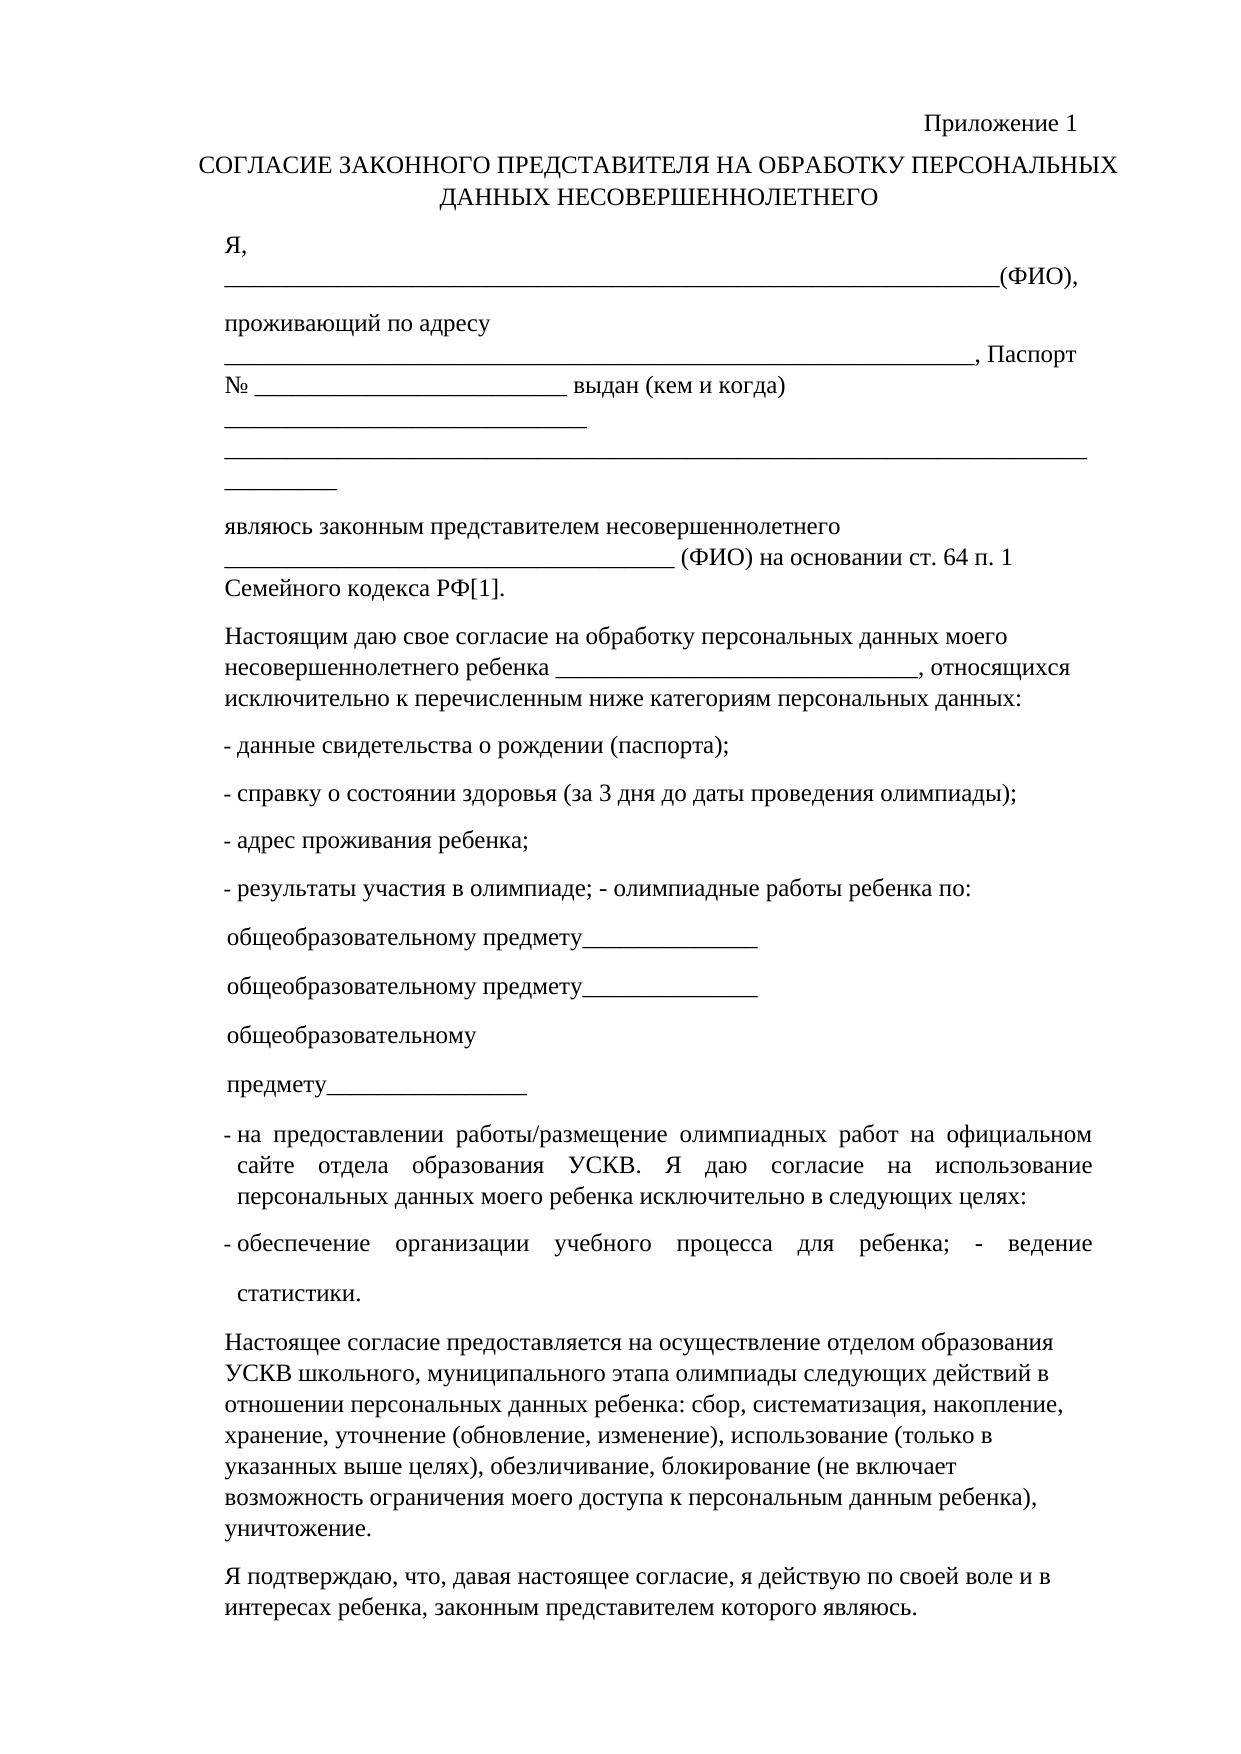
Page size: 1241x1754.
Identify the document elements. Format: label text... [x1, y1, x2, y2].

text Настоящим даю свое согласие на обработку персональных данных моего несовершеннолетнего ребенка _____________________________, относящихся исключительно к перечисленным ниже категориям персональных данных: [224, 621, 1093, 712]
list результаты участия в олимпиаде; - олимпиадные работы ребенка по: [223, 873, 1093, 902]
list обеспечение организации учебного процесса для ребенка; - ведение статистики. [223, 1228, 1093, 1306]
subtitle СОГЛАСИЕ ЗАКОННОГО ПРЕДСТАВИТЕЛЯ НА ОБРАБОТКУ ПЕРСОНАЛЬНЫХ ДАННЫХ НЕСОВЕРШЕННОЛЕТНЕГО [194, 151, 1122, 210]
text Приложение 1 [177, 108, 1077, 137]
text проживающий по адресу ____________________________________________________________, Паспорт [224, 308, 1093, 368]
list данные свидетельства о рождении (паспорта); [223, 730, 1093, 759]
text общеобразовательному предмету______________ общеобразовательному предмету______________ общеобразовательному предмету________________ [227, 922, 759, 1098]
text Настоящее согласие предоставляется на осуществление отделом образования УСКВ школьного, муниципального этапа олимпиады следующих действий в отношении персональных данных ребенка: сбор, систематизация, накопление, хранение, уточнение (обновление, изменение), использование (только в указанных выше целях), обезличивание, блокирование (не включает возможность ограничения моего доступа к персональным данным ребенка), уничтожение. [224, 1327, 1093, 1542]
text являюсь законным представителем несовершеннолетнего ____________________________________ (ФИО) на основании ст. 64 п. 1 Семейного кодекса РФ[1]. [224, 511, 1093, 602]
text Я подтверждаю, что, давая настоящее согласие, я действую по своей воле и в интересах ребенка, законным представителем которого являюсь. [224, 1561, 1093, 1621]
text Я, ______________________________________________________________(ФИО), [224, 230, 1093, 289]
list адрес проживания ребенка; [223, 825, 1093, 854]
text № _________________________ выдан (кем и когда) _____________________________ ______________________________________________________________________________ [224, 371, 1093, 492]
list справку о состоянии здоровья (за 3 дня до даты проведения олимпиады); [223, 778, 1093, 807]
list на предоставлении работы/размещение олимпиадных работ на официальном сайте отдела образования УСКВ. Я даю согласие на использование персональных данных моего ребенка исключительно в следующих целях: [223, 1119, 1093, 1209]
